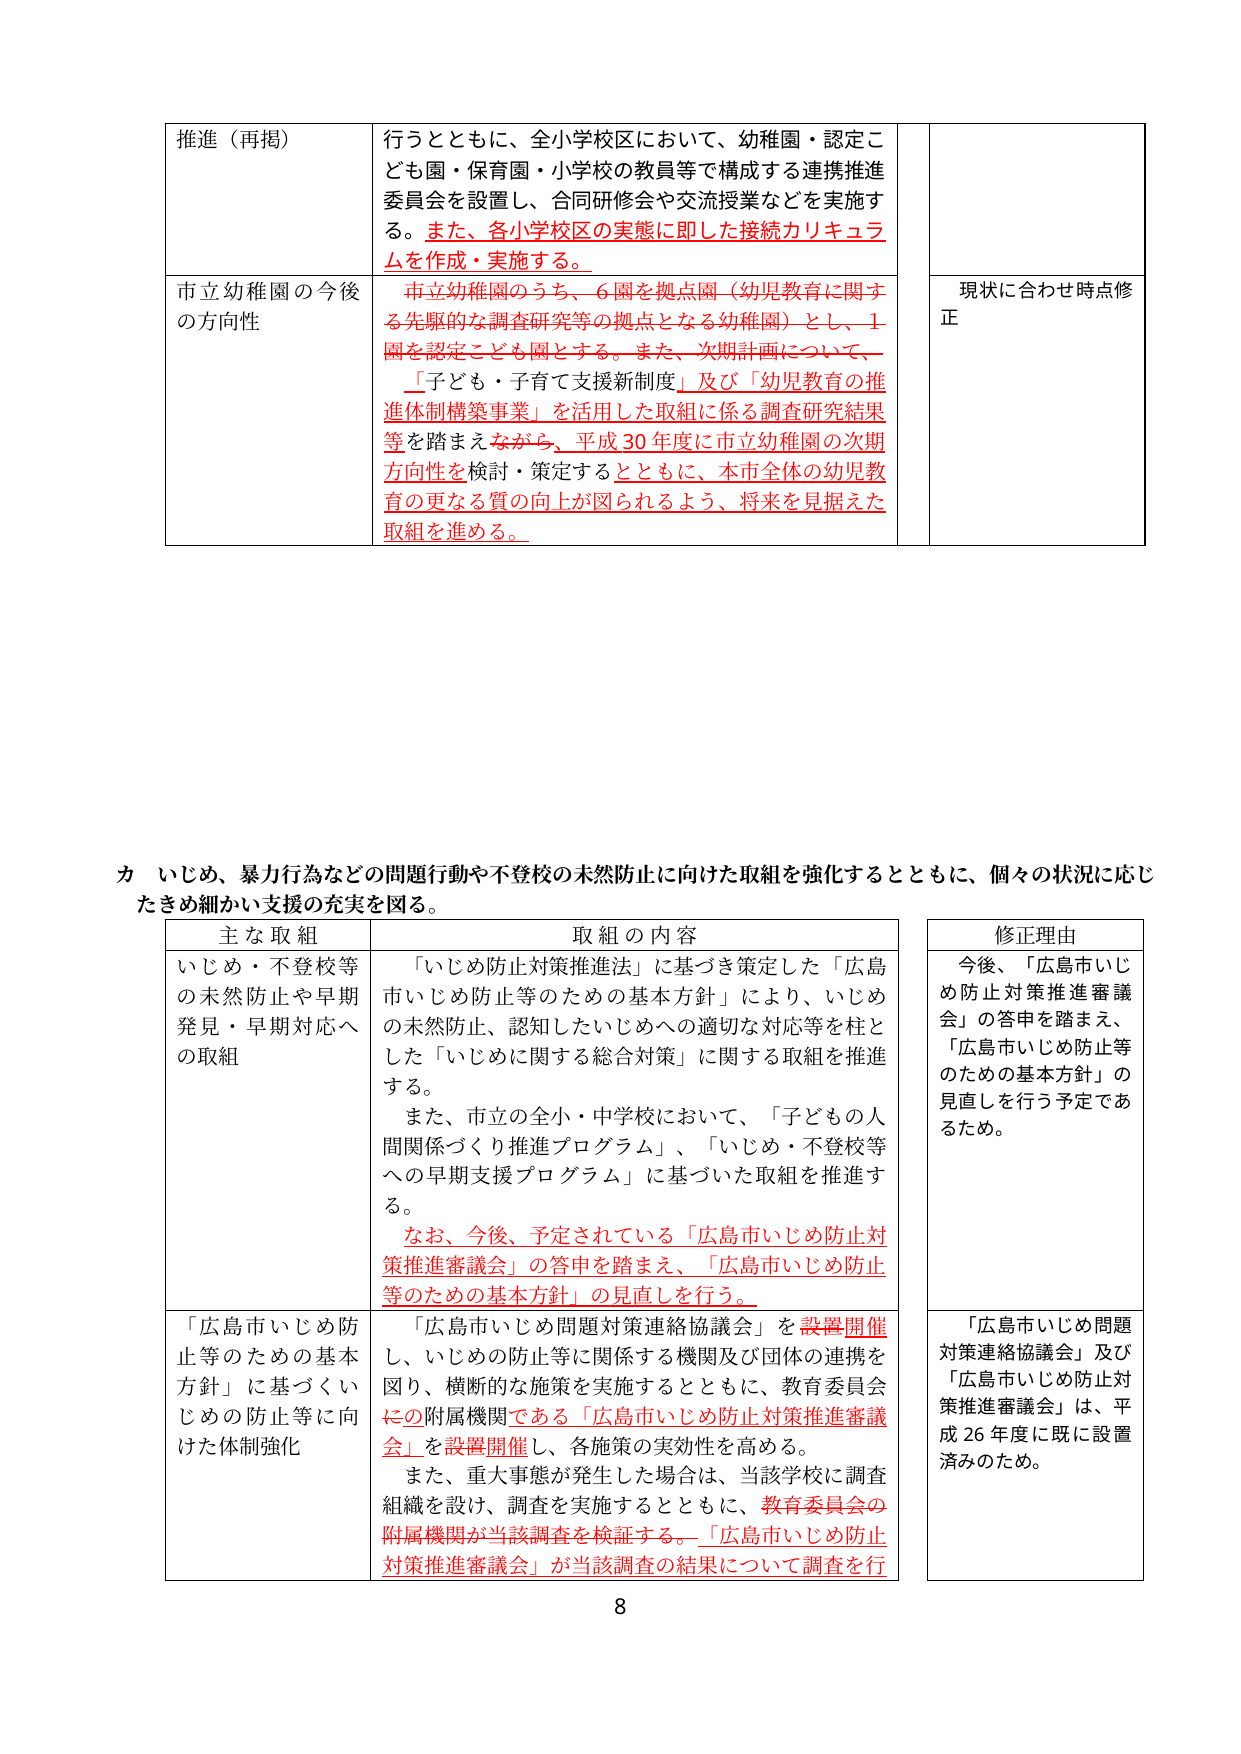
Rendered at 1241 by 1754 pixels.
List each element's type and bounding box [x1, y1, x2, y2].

table_header [59, 123, 1167, 1581]
